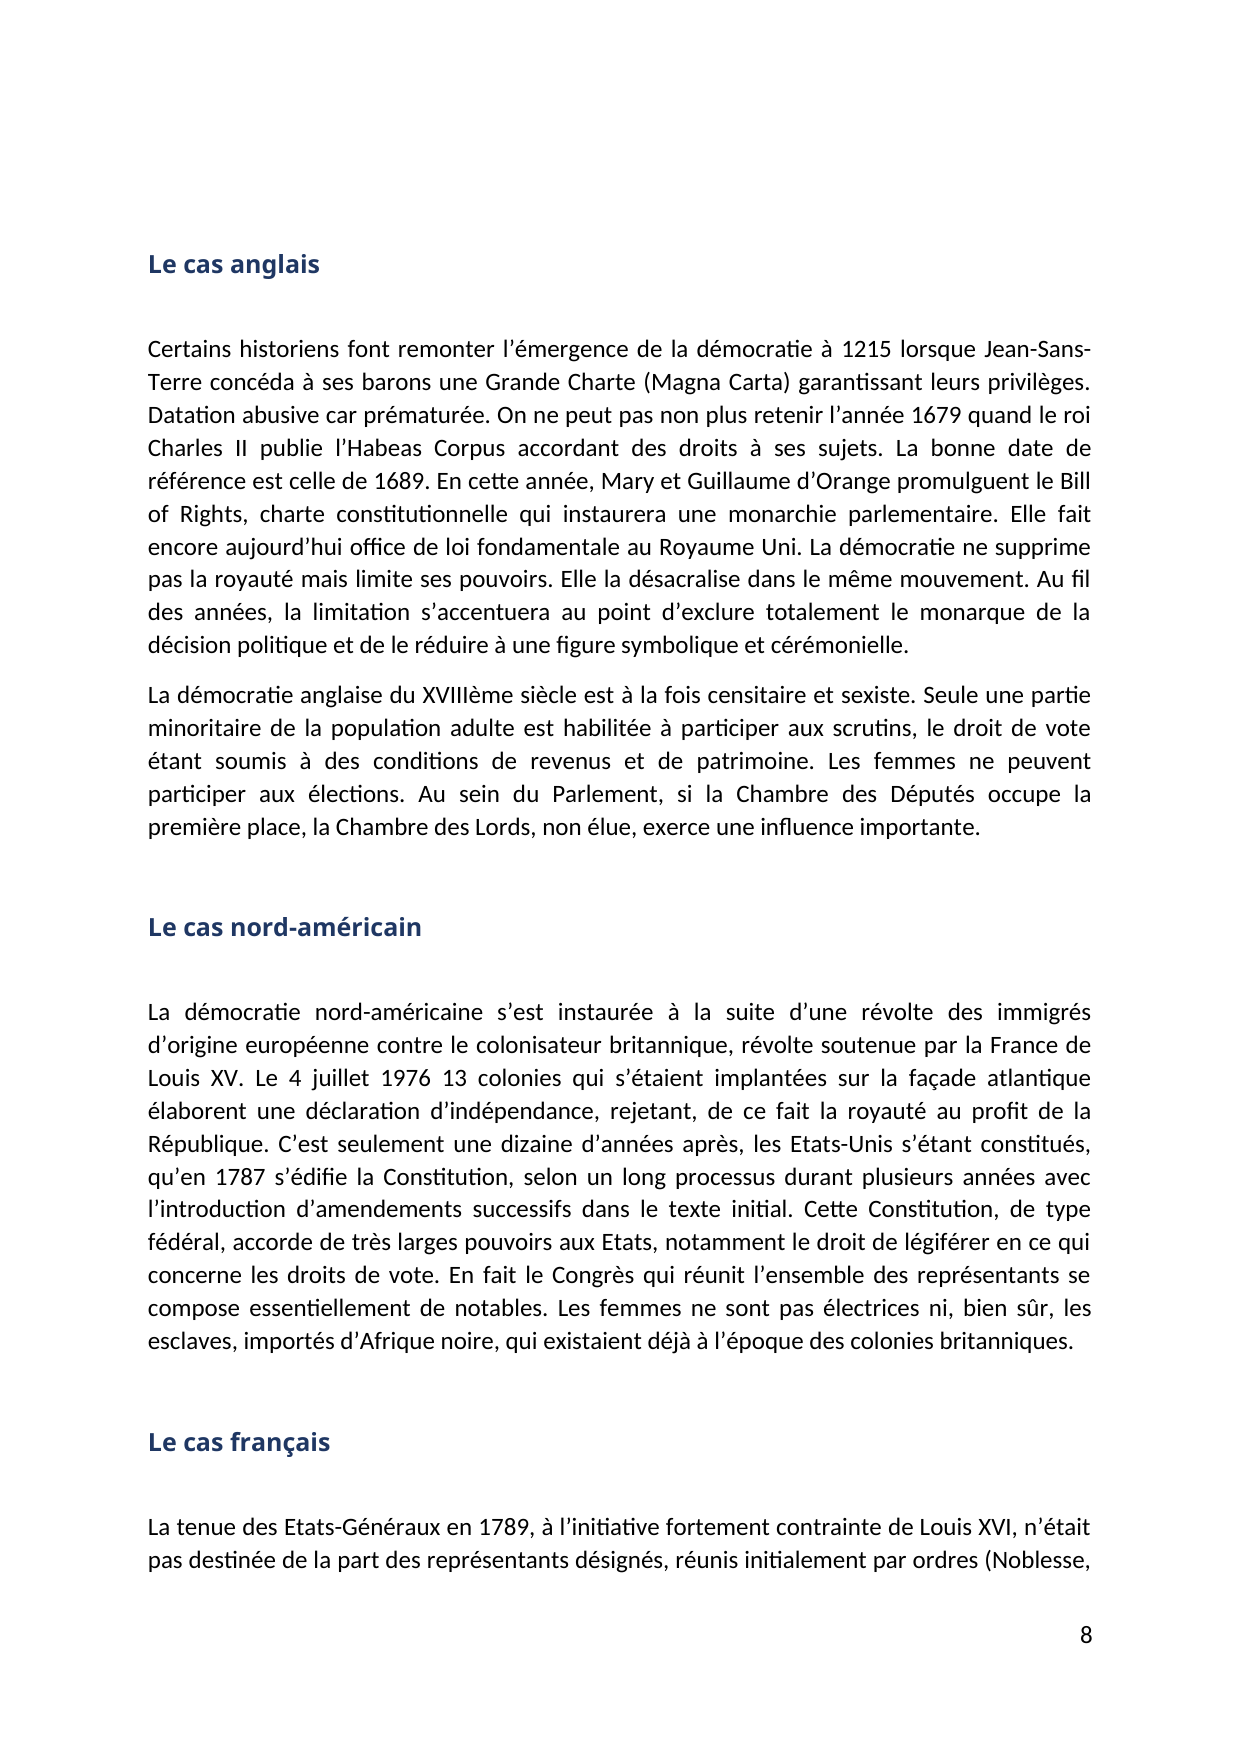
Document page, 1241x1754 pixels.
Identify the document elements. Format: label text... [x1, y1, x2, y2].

subtitle Le cas français [148, 1424, 1093, 1458]
text Certains historiens font remonter l’émergence de la démocratie à 1215 lorsque Jean-Sans-Terre concéda à ses barons une Grande Charte (Magna Carta) garantissant leurs privilèges. Datation abusive car prématurée. On ne peut pas non plus retenir l’année 1679 quand le roi Charles II publie l’Habeas Corpus accordant des droits à ses sujets. La bonne date de référence est celle de 1689. En cette année, Mary et Guillaume d’Orange promulguent le Bill of Rights, charte constitutionnelle qui instaurera une monarchie parlementaire. Elle fait encore aujourd’hui office de loi fondamentale au Royaume Uni. La démocratie ne supprime pas la royauté mais limite ses pouvoirs. Elle la désacralise dans le même mouvement. Au fil des années, la limitation s’accentuera au point d’exclure totalement le monarque de la décision politique et de le réduire à une figure symbolique et cérémonielle. [148, 333, 1093, 660]
text La démocratie nord-américaine s’est instaurée à la suite d’une révolte des immigrés d’origine européenne contre le colonisateur britannique, révolte soutenue par la France de Louis XV. Le 4 juillet 1976 13 colonies qui s’étaient implantées sur la façade atlantique élaborent une déclaration d’indépendance, rejetant, de ce fait la royauté au profit de la République. C’est seulement une dizaine d’années après, les Etats-Unis s’étant constitués, qu’en 1787 s’édifie la Constitution, selon un long processus durant plusieurs années avec l’introduction d’amendements successifs dans le texte initial. Cette Constitution, de type fédéral, accorde de très larges pouvoirs aux Etats, notamment le droit de légiférer en ce qui concerne les droits de vote. En fait le Congrès qui réunit l’ensemble des représentants se compose essentiellement de notables. Les femmes ne sont pas électrices ni, bien sûr, les esclaves, importés d’Afrique noire, qui existaient déjà à l’époque des colonies britanniques. [148, 996, 1093, 1356]
text La démocratie anglaise du XVIIIème siècle est à la fois censitaire et sexiste. Seule une partie minoritaire de la population adulte est habilitée à participer aux scrutins, le droit de vote étant soumis à des conditions de revenus et de patrimoine. Les femmes ne peuvent participer aux élections. Au sein du Parlement, si la Chambre des Députés occupe la première place, la Chambre des Lords, non élue, exerce une influence importante. [148, 679, 1093, 841]
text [148, 1511, 1093, 1574]
subtitle Le cas anglais [148, 247, 1093, 281]
subtitle Le cas nord-américain [148, 910, 1093, 944]
